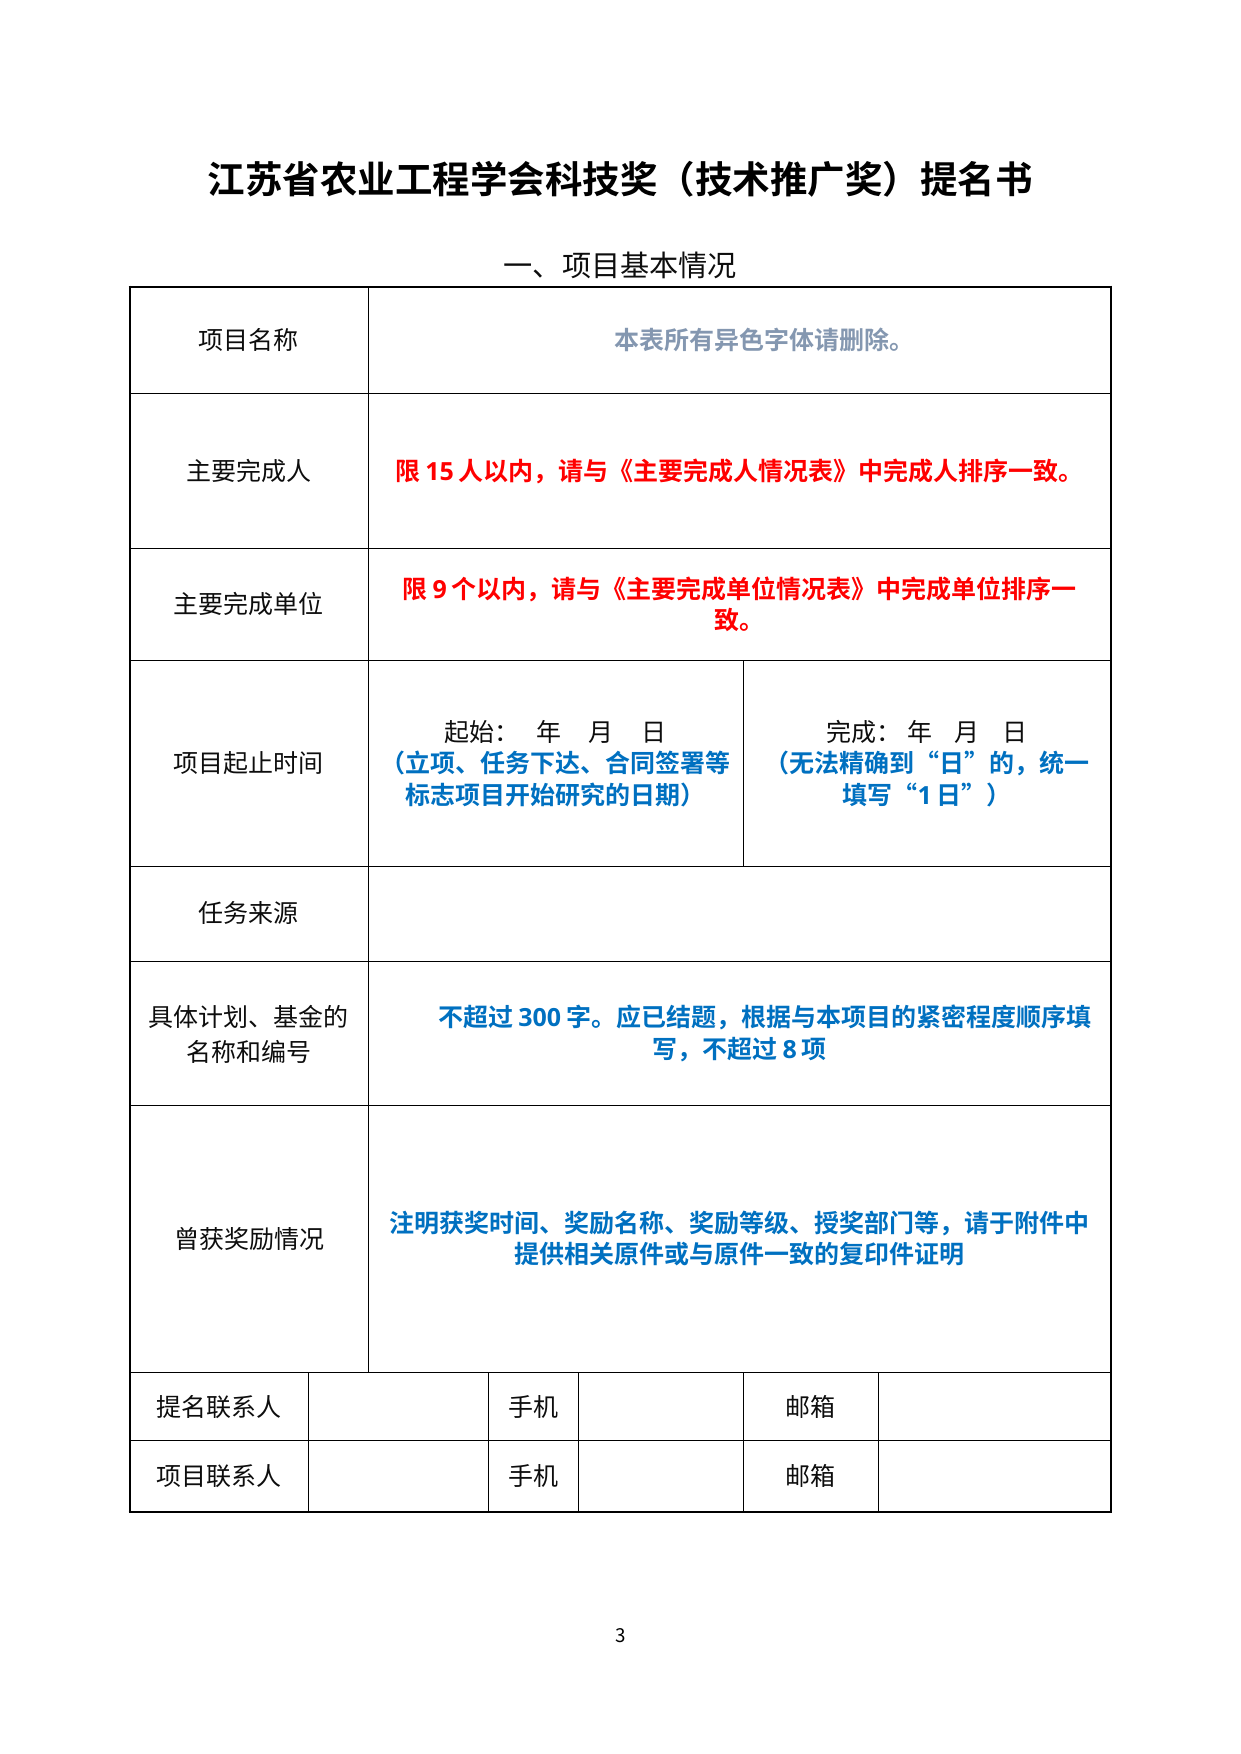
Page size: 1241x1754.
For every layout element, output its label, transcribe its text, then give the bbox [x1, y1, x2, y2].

table_header 本表所有异色字体请删除。 [369, 288, 1110, 393]
table_cell 限9个以内，请与《主要完成单位情况表》中完成单位排序一致。 [369, 549, 1110, 660]
table_cell [579, 1373, 743, 1440]
table_cell 项目联系人 [131, 1441, 308, 1511]
table_cell 任务来源 [131, 867, 368, 961]
table_cell 手机 [489, 1441, 578, 1511]
table_cell 曾获奖励情况 [131, 1106, 368, 1372]
table_cell [579, 1441, 743, 1511]
table_cell [879, 1373, 1110, 1440]
table_cell 完成： 年 月 日 （无法精确到“日”的，统一填写“1日”） [744, 661, 1110, 866]
table_cell [879, 1441, 1110, 1511]
table_cell 邮箱 [744, 1373, 878, 1440]
table_cell 不超过300字。应已结题，根据与本项目的紧密程度顺序填写，不超过8项 [369, 962, 1110, 1104]
table_cell 主要完成人 [131, 394, 368, 547]
table_cell 提名联系人 [131, 1373, 308, 1440]
table_cell 起始： 年 月 日 （立项、任务下达、合同签署等标志项目开始研究的日期） [369, 661, 743, 866]
table_cell 邮箱 [744, 1441, 878, 1511]
table_cell 具体计划、基金的名称和编号 [131, 962, 368, 1104]
table_cell 注明获奖时间、奖励名称、奖励等级、授奖部门等，请于附件中提供相关原件或与原件一致的复印件证明 [369, 1106, 1110, 1372]
text 一、项目基本情况 [112, 242, 1128, 286]
table_cell [309, 1373, 488, 1440]
text 江苏省农业工程学会科技奖（技术推广奖）提名书 [112, 150, 1128, 204]
table_cell [309, 1441, 488, 1511]
table_cell 手机 [489, 1373, 578, 1440]
table_header 项目名称 [131, 288, 368, 393]
table_cell 限15人以内，请与《主要完成人情况表》中完成人排序一致。 [369, 394, 1110, 547]
table_cell 项目起止时间 [131, 661, 368, 866]
table_cell [369, 867, 1110, 961]
table_cell 主要完成单位 [131, 549, 368, 660]
